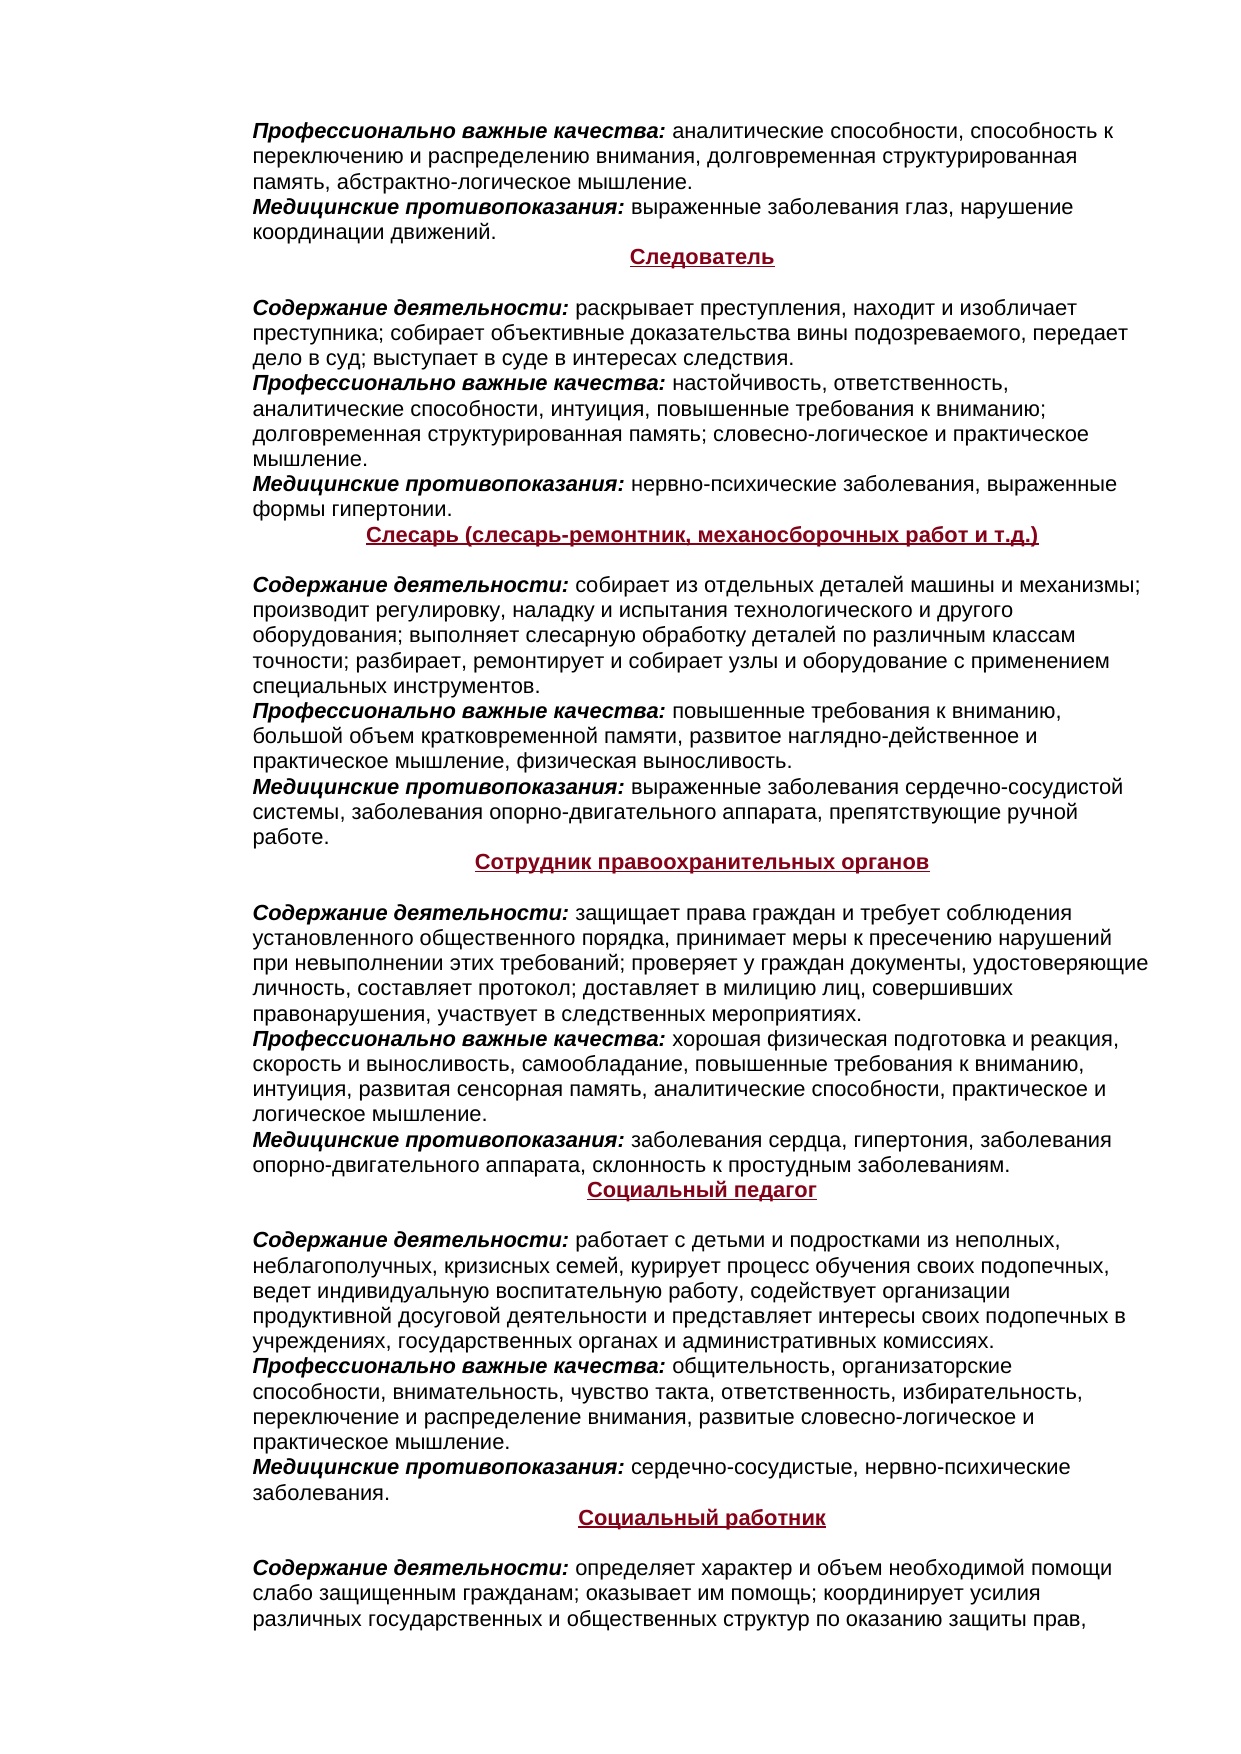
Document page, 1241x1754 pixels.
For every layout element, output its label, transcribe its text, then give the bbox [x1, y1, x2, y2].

text Слесарь (слесарь-ремонтник, механосборочных работ и т.д.) [252, 521, 1152, 547]
text Содержание деятельности: раскрывает преступления, находит и изобличает преступника; собирает объективные доказательства вины подозреваемого, передает дело в суд; выступает в суде в интересах следствия. Профессионально важные качества: настойчивость, ответственность, аналитические способности, интуиция, повышенные требования к вниманию; долговременная структурированная память; словесно-логическое и практическое мышление. Медицинские противопоказания: нервно-психические заболевания, выраженные формы гипертонии. [252, 269, 1152, 521]
text Социальный работник [252, 1504, 1152, 1530]
text Социальный педагог [252, 1177, 1152, 1202]
text Следователь [252, 244, 1152, 269]
text Сотрудник правоохранительных органов [252, 849, 1152, 874]
text Содержание деятельности: собирает из отдельных деталей машины и механизмы; производит регулировку, наладку и испытания технологического и другого оборудования; выполняет слесарную обработку деталей по различным классам точности; разбирает, ремонтирует и собирает узлы и оборудование с применением специальных инструментов. Профессионально важные качества: повышенные требования к вниманию, большой объем кратковременной памяти, развитое наглядно-действенное и практическое мышление, физическая выносливость. Медицинские противопоказания: выраженные заболевания сердечно-сосудистой системы, заболевания опорно-двигательного аппарата, препятствующие ручной работе. [252, 547, 1152, 849]
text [252, 118, 1152, 244]
text Содержание деятельности: защищает права граждан и требует соблюдения установленного общественного порядка, принимает меры к пресечению нарушений при невыполнении этих требований; проверяет у граждан документы, удостоверяющие личность, составляет протокол; доставляет в милицию лиц, совершивших правонарушения, участвует в следственных мероприятиях. Профессионально важные качества: хорошая физическая подготовка и реакция, скорость и выносливость, самообладание, повышенные требования к вниманию, интуиция, развитая сенсорная память, аналитические способности, практическое и логическое мышление. Медицинские противопоказания: заболевания сердца, гипертония, заболевания опорно-двигательного аппарата, склонность к простудным заболеваниям. [252, 874, 1152, 1177]
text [252, 1530, 1152, 1631]
text Содержание деятельности: работает с детьми и подростками из неполных, неблагополучных, кризисных семей, курирует процесс обучения своих подопечных, ведет индивидуальную воспитательную работу, содействует организации продуктивной досуговой деятельности и представляет интересы своих подопечных в учреждениях, государственных органах и административных комиссиях. Профессионально важные качества: общительность, организаторские способности, внимательность, чувство такта, ответственность, избирательность, переключение и распределение внимания, развитые словесно-логическое и практическое мышление. Медицинские противопоказания: сердечно-сосудистые, нервно-психические заболевания. [252, 1202, 1152, 1504]
